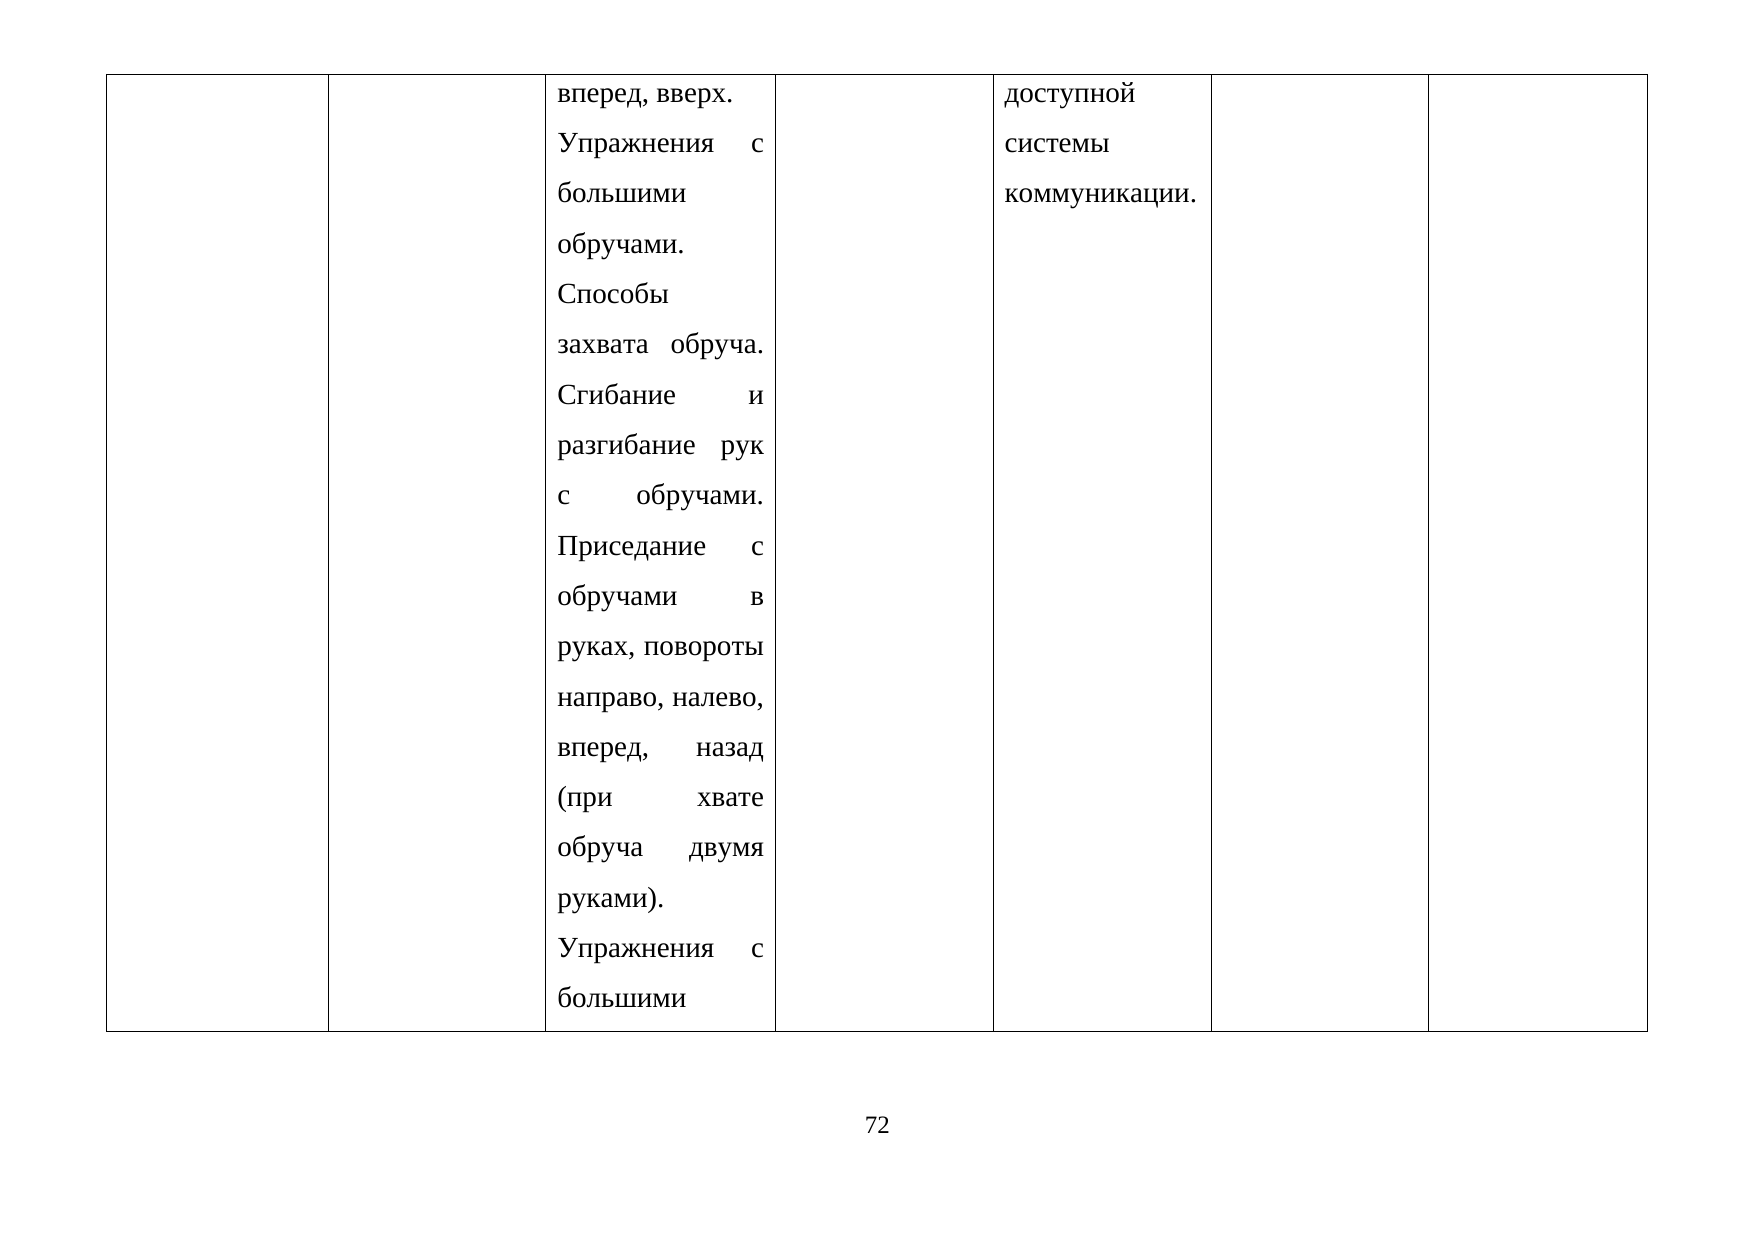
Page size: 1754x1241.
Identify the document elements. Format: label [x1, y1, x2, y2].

table_cell [776, 75, 993, 1031]
table_cell [1212, 75, 1428, 1031]
table_cell [546, 75, 775, 1031]
table_cell [994, 75, 1211, 1031]
table_cell [1429, 75, 1647, 1031]
table_cell [329, 75, 545, 1031]
table_cell [107, 75, 328, 1031]
